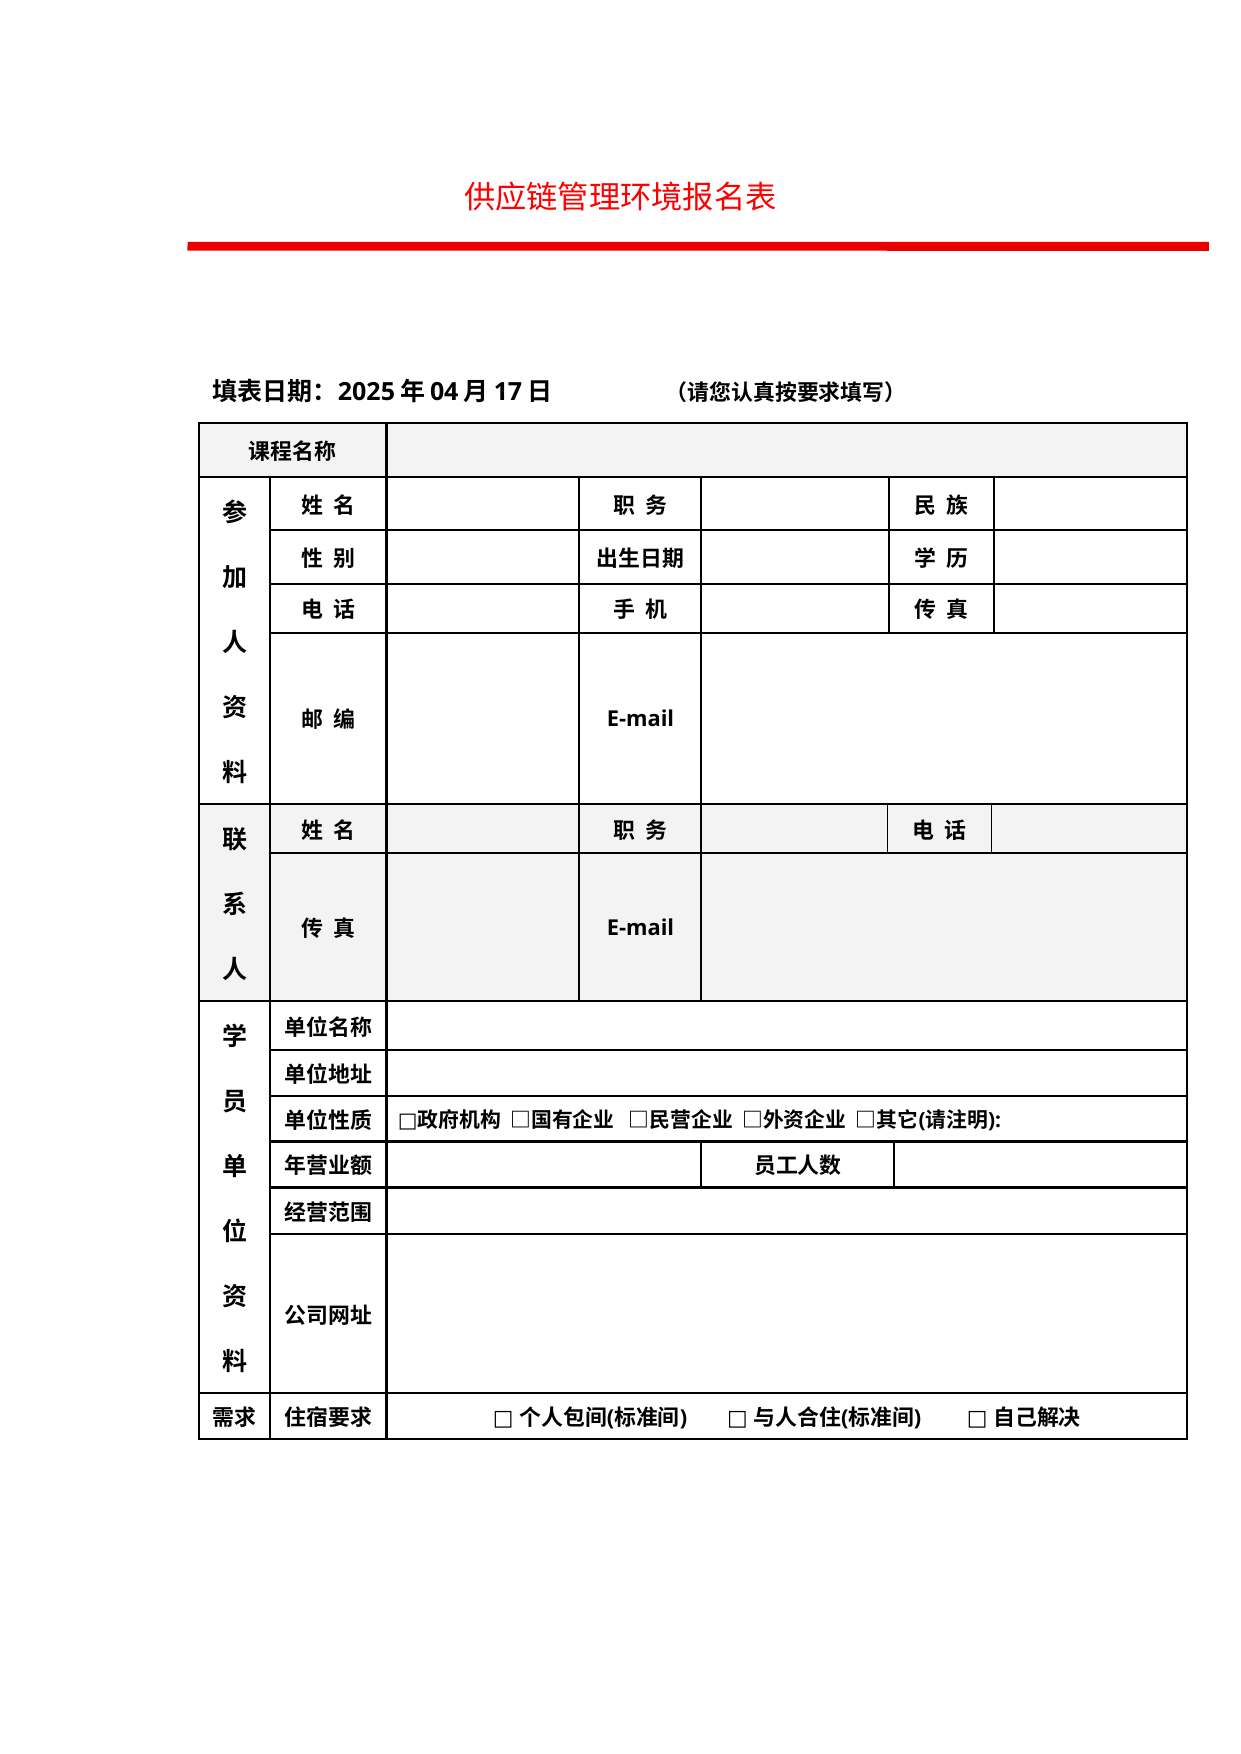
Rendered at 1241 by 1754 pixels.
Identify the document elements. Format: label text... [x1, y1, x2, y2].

table_cell 学 员 单 位 资 料 [200, 1002, 269, 1392]
table_cell 民 族 [890, 478, 993, 529]
table_cell [388, 478, 578, 529]
table_cell [702, 634, 1186, 803]
table_cell 姓 名 [271, 805, 385, 852]
table_cell 单位名称 [271, 1002, 385, 1049]
table_cell 邮 编 [271, 634, 385, 803]
table_cell [388, 1143, 700, 1186]
table_cell [388, 1235, 1186, 1392]
table_cell [995, 531, 1186, 582]
table_cell 学 历 [890, 531, 993, 582]
table_cell [995, 478, 1186, 529]
table_cell 姓 名 [271, 478, 385, 529]
table_cell 住宿要求 [271, 1394, 385, 1438]
table_cell [388, 1189, 1186, 1233]
table_cell 职 务 [580, 478, 700, 529]
table_cell 职 务 [580, 805, 700, 852]
text 填表日期：2025年04月17日 （请您认真按要求填写） [187, 357, 1053, 422]
table_cell [388, 1051, 1186, 1095]
table_cell 参加人资料 [200, 478, 269, 803]
table_cell [702, 854, 1186, 1000]
table_cell 出生日期 [580, 531, 700, 582]
table_cell [388, 634, 578, 803]
table_header 课程名称 [200, 424, 385, 476]
table_cell 电 话 [271, 585, 385, 632]
table_cell 电 话 [888, 805, 991, 852]
table_cell 公司网址 [271, 1235, 385, 1392]
table_cell 员工人数 [702, 1143, 893, 1186]
table_cell [702, 478, 888, 529]
table_cell 单位地址 [271, 1051, 385, 1095]
table_header [388, 424, 1186, 476]
table_cell 性 别 [271, 531, 385, 582]
table_cell [388, 805, 578, 852]
table_cell [995, 585, 1186, 632]
table_cell □政府机构 □国有企业 □民营企业 □外资企业 □其它(请注明): [388, 1097, 1186, 1140]
table_cell [388, 1002, 1186, 1049]
table_cell [702, 585, 888, 632]
table_cell E-mail [580, 854, 700, 1000]
table_cell [388, 531, 578, 582]
table_cell 手 机 [580, 585, 700, 632]
table_cell 需求 [200, 1394, 269, 1438]
table_cell 联 系 人 [200, 805, 269, 1000]
table_cell 经营范围 [271, 1189, 385, 1233]
table_cell [702, 531, 888, 582]
table_cell [895, 1143, 1186, 1186]
table_cell [388, 585, 578, 632]
table_cell □ 个人包间(标准间) □ 与人合住(标准间) □ 自己解决 [388, 1394, 1186, 1438]
text 供应链管理环境报名表 [187, 162, 1053, 227]
table_cell [388, 854, 578, 1000]
table_cell [702, 805, 887, 852]
table_cell 年营业额 [271, 1143, 385, 1186]
table_cell 传 真 [271, 854, 385, 1000]
table_cell 单位性质 [271, 1097, 385, 1140]
table_cell 传 真 [890, 585, 993, 632]
table_cell [992, 805, 1186, 852]
table_cell E-mail [580, 634, 700, 803]
